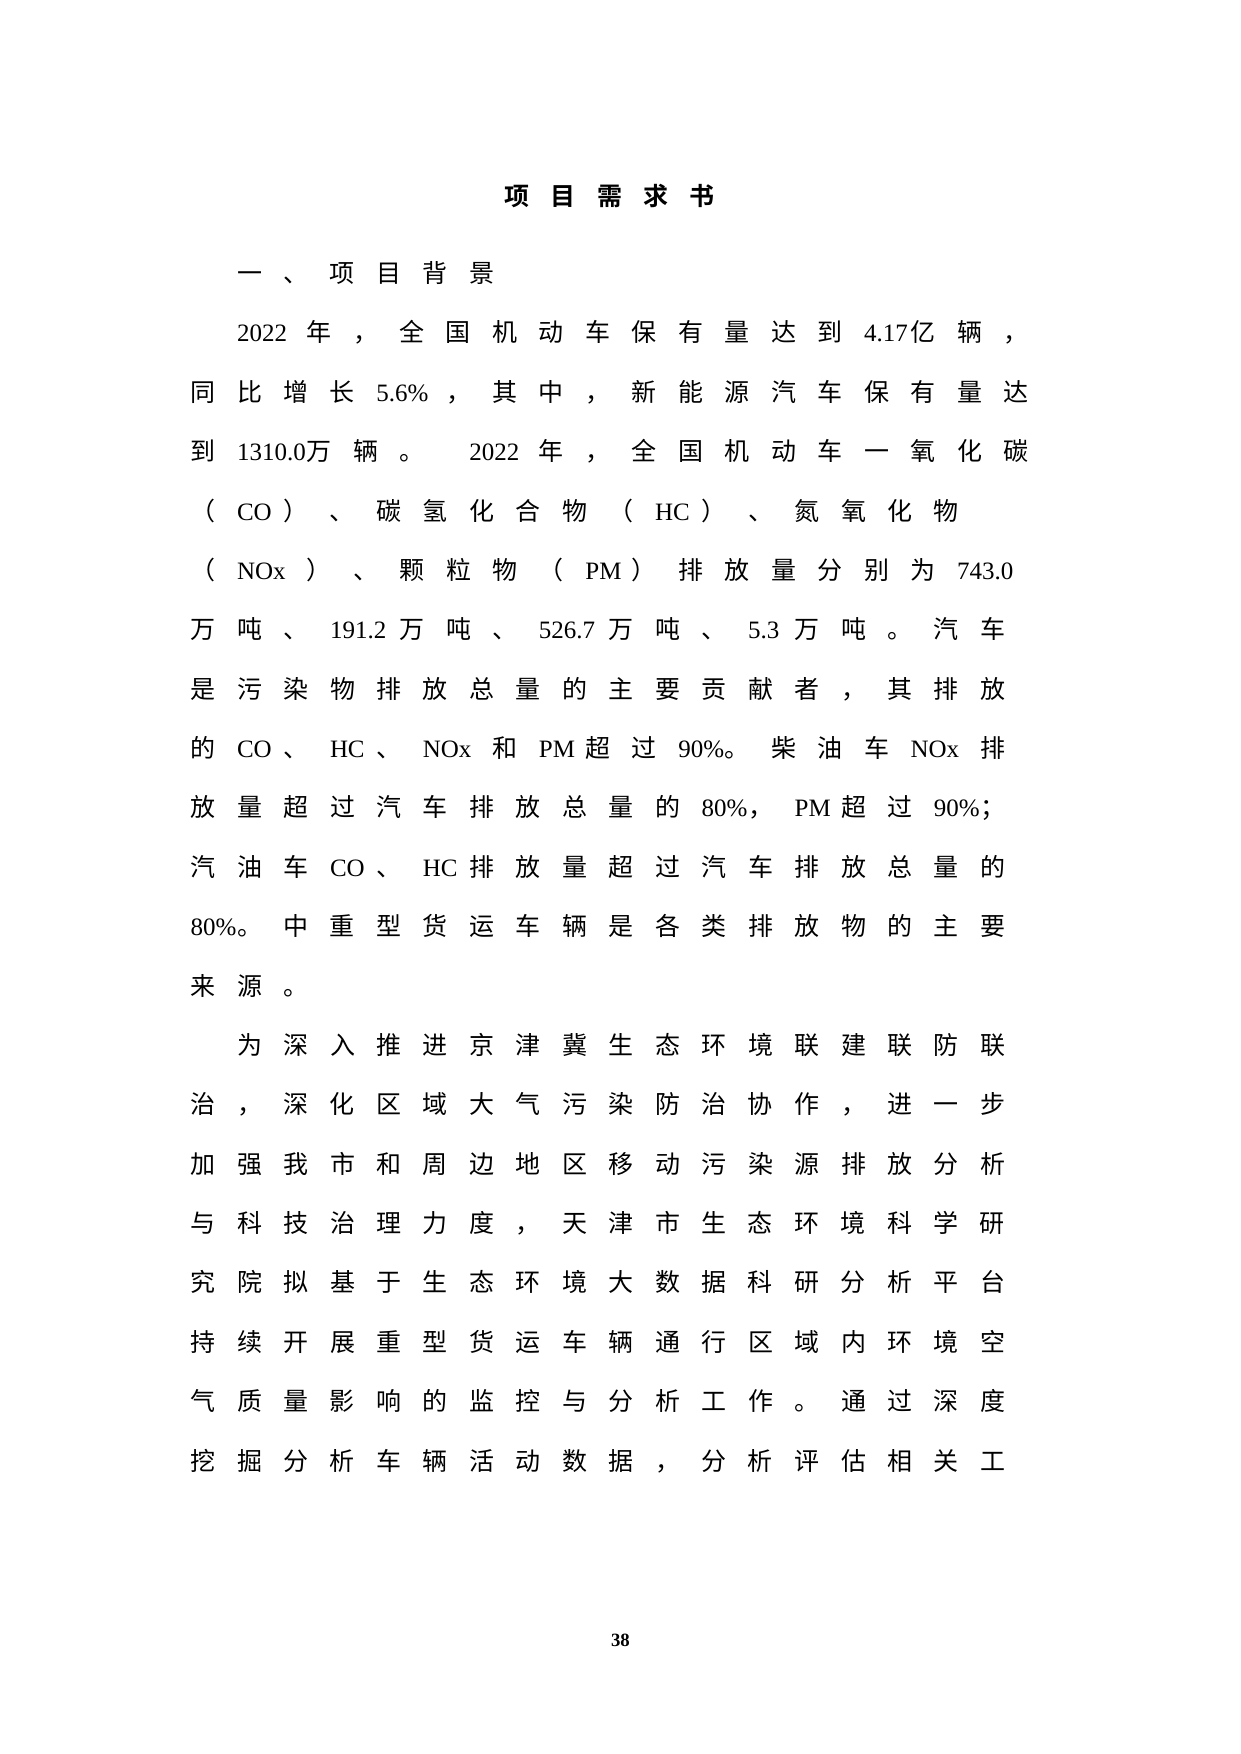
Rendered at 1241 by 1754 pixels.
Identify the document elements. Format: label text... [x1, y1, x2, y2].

text 2022年，全国机动车保有量达到4.17亿辆，同比增长5.6%，其中，新能源汽车保有量达到1310.0万辆。 2022年，全国机动车一氧化碳（CO）、碳氢化合物（HC）、氮氧化物（NOx）、颗粒物（PM）排放量分别为743.0万吨、191.2万吨、526.7万吨、5.3万吨。汽车是污染物排放总量的主要贡献者，其排放的CO、HC、NOx和PM超过90%。柴油车NOx排放量超过汽车排放总量的80%，PM超过90%；汽油车CO、HC排放量超过汽车排放总量的80%。中重型货运车辆是各类排放物的主要来源。 [190, 301, 1050, 1014]
text 一、项目背景 [190, 242, 1050, 301]
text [190, 1014, 1050, 1489]
text 项目需求书 [190, 164, 1050, 224]
